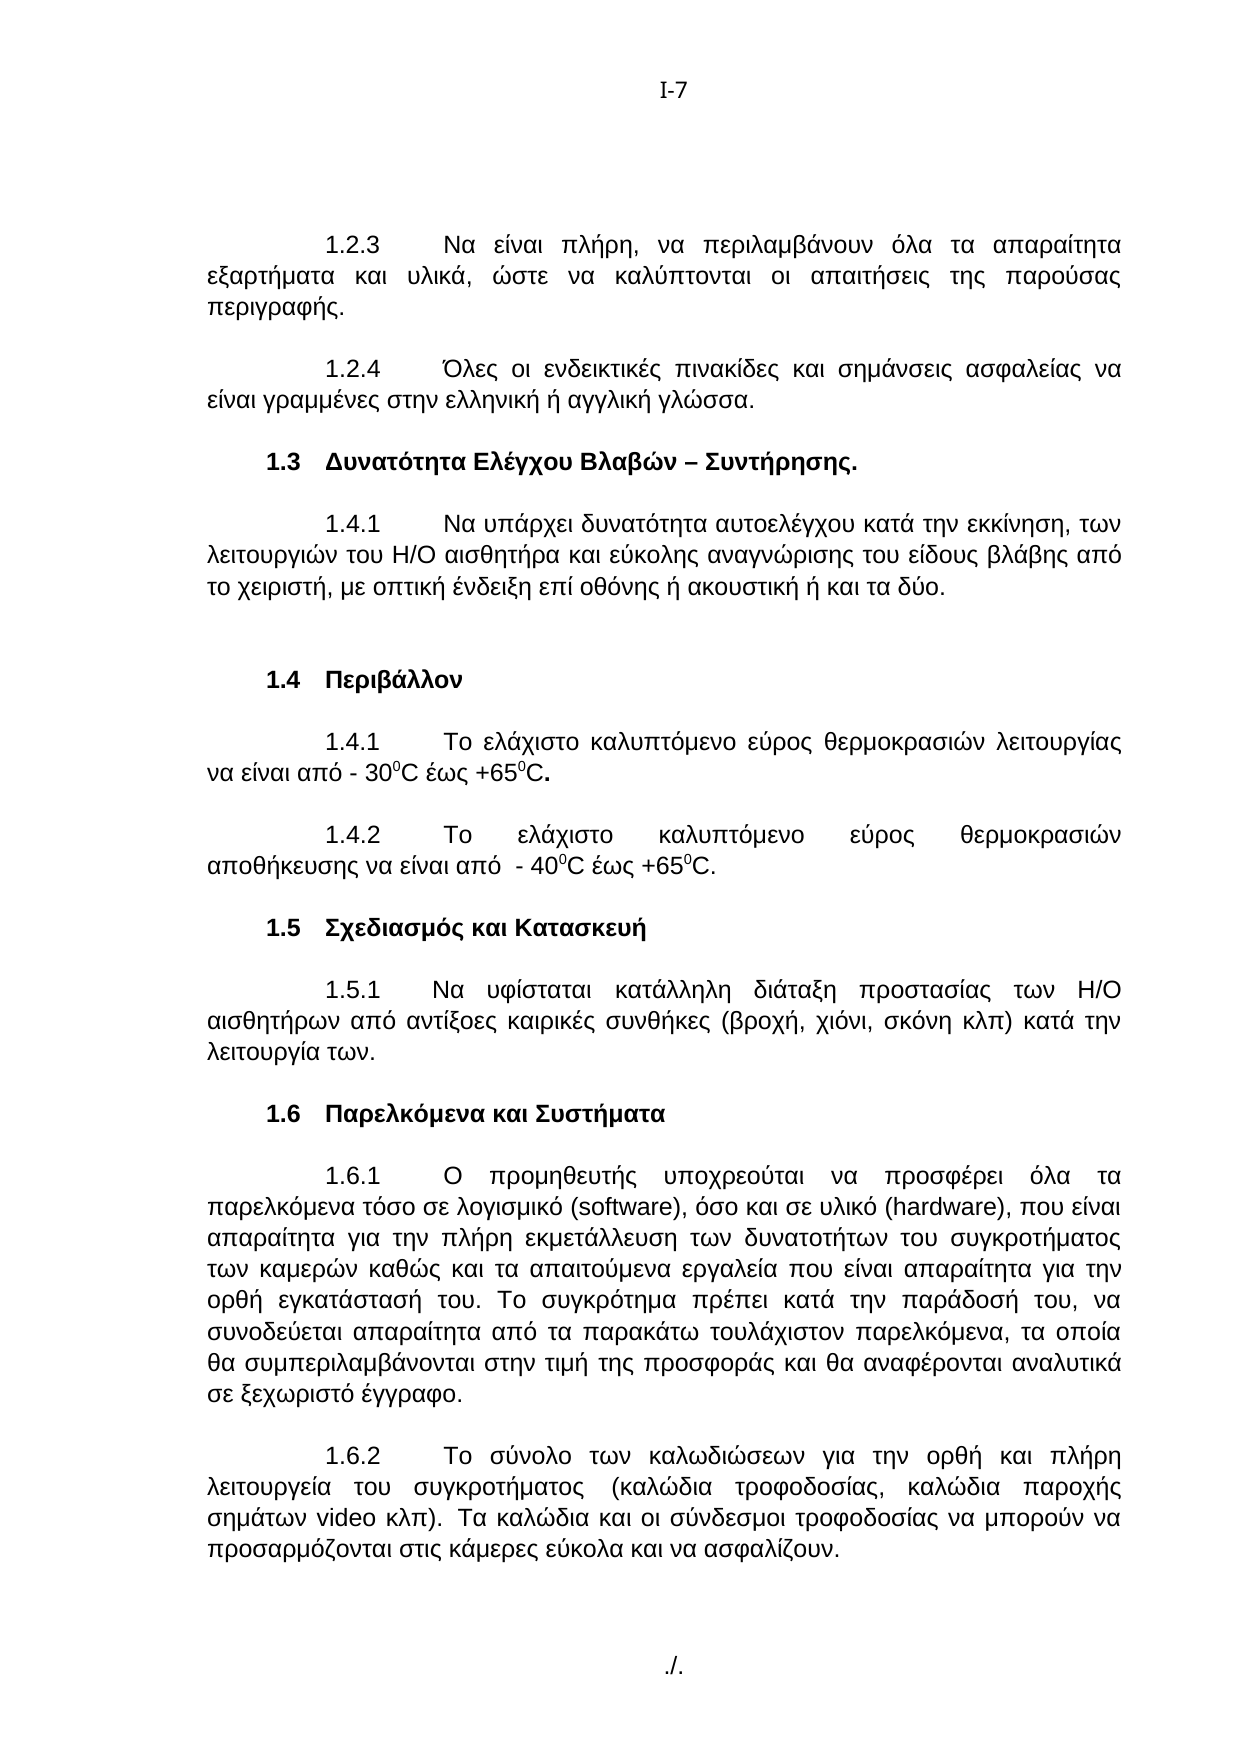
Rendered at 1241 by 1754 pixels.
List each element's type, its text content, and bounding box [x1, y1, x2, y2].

text 1.6.2 Το σύνολο των καλωδιώσεων για την ορθή και πλήρη λειτουργεία του συγκροτήματος (καλώδια τροφοδοσίας, καλώδια παροχής σημάτων video κλπ). Τα καλώδια και οι σύνδεσμοι τροφοδοσίας να μπορούν να προσαρμόζονται στις κάμερες εύκολα και να ασφαλίζουν. [207, 1441, 1122, 1563]
text 1.3 Δυνατότητα Ελέγχου Βλαβών – Συντήρησης. [207, 447, 1122, 476]
text 1.2.3 Να είναι πλήρη, να περιλαμβάνουν όλα τα απαραίτητα εξαρτήματα και υλικά, ώστε να καλύπτονται οι απαιτήσεις της παρούσας περιγραφής. [207, 230, 1122, 321]
text 1.4.2 Το ελάχιστο καλυπτόμενο εύρος θερμοκρασιών αποθήκευσης να είναι από - 400C έως +650C. [207, 820, 1122, 880]
text 1.5 Σχεδιασμός και Κατασκευή [207, 913, 1122, 942]
text 1.4.1 Να υπάρχει δυνατότητα αυτοελέγχου κατά την εκκίνηση, των λειτουργιών του Η/Ο αισθητήρα και εύκολης αναγνώρισης του είδους βλάβης από το χειριστή, με οπτική ένδειξη επί οθόνης ή ακουστική ή και τα δύο. [207, 509, 1122, 600]
text 1.4.1 Το ελάχιστο καλυπτόμενο εύρος θερμοκρασιών λειτουργίας να είναι από - 300C έως +650C. [207, 727, 1122, 787]
text 1.6 Παρελκόμενα και Συστήματα [207, 1099, 1122, 1128]
text 1.6.1 Ο προμηθευτής υποχρεούται να προσφέρει όλα τα παρελκόμενα τόσο σε λογισμικό (software), όσο και σε υλικό (hardware), που είναι απαραίτητα για την πλήρη εκμετάλλευση των δυνατοτήτων του συγκροτήματος των καμερών καθώς και τα απαιτούμενα εργαλεία που είναι απαραίτητα για την ορθή εγκατάστασή του. Το συγκρότημα πρέπει κατά την παράδοσή του, να συνοδεύεται απαραίτητα από τα παρακάτω τουλάχιστον παρελκόμενα, τα οποία θα συμπεριλαμβάνονται στην τιμή της προσφοράς και θα αναφέρονται αναλυτικά σε ξεχωριστό έγγραφο. [207, 1161, 1122, 1407]
text 1.5.1 Να υφίσταται κατάλληλη διάταξη προστασίας των Η/Ο αισθητήρων από αντίξοες καιρικές συνθήκες (βροχή, χιόνι, σκόνη κλπ) κατά την λειτουργία των. [207, 975, 1122, 1066]
text 1.4 Περιβάλλον [207, 665, 1122, 693]
text 1.2.4 Όλες οι ενδεικτικές πινακίδες και σημάνσεις ασφαλείας να είναι γραμμένες στην ελληνική ή αγγλική γλώσσα. [207, 354, 1122, 414]
